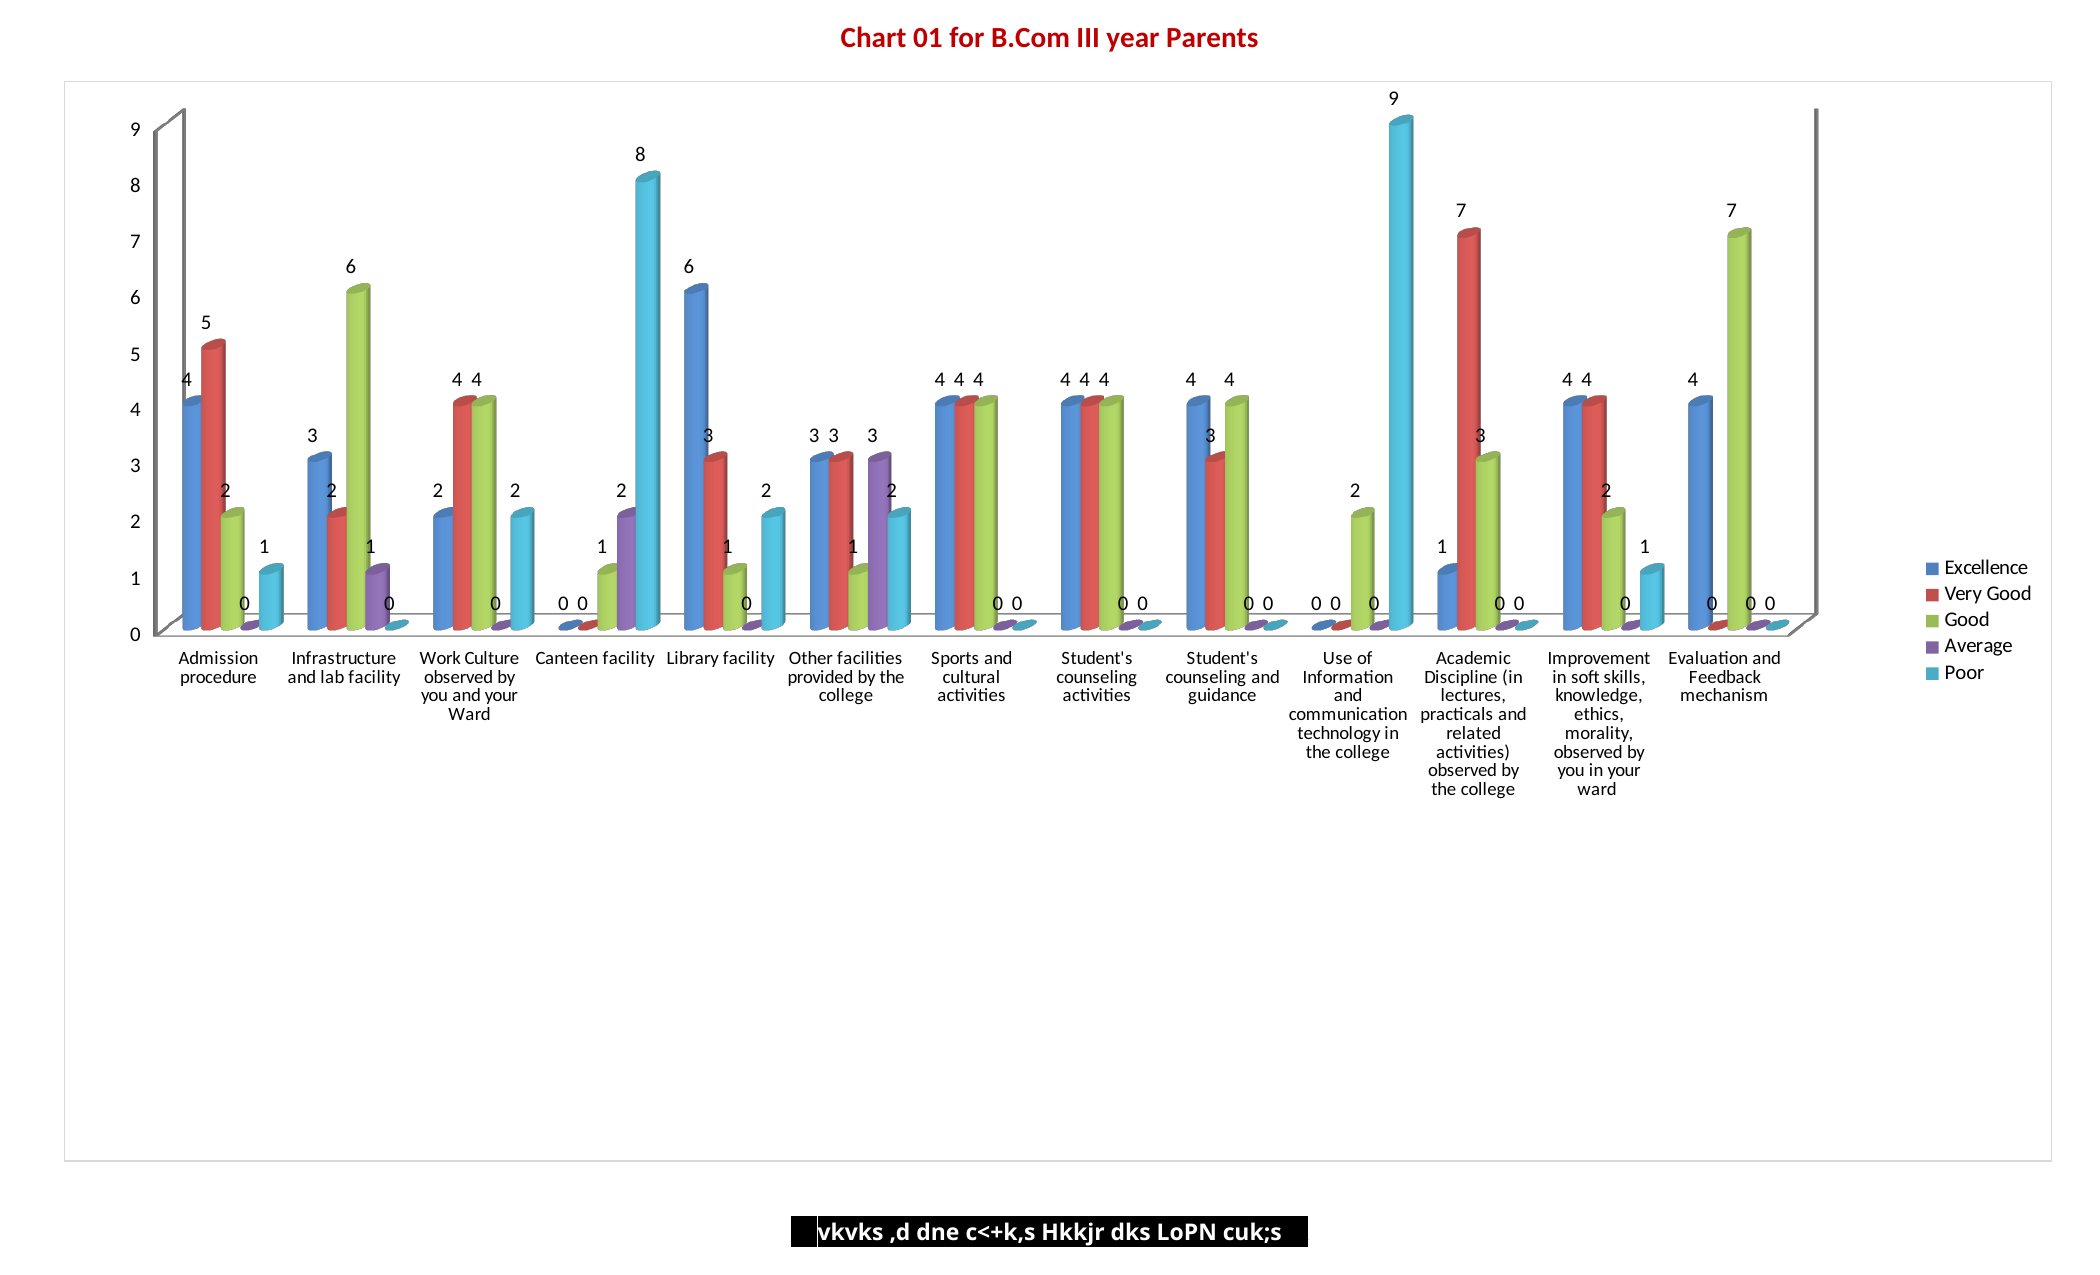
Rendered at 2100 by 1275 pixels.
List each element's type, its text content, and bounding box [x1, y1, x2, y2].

text Chart 01 for B.Com III year Parents [47, 19, 2052, 54]
